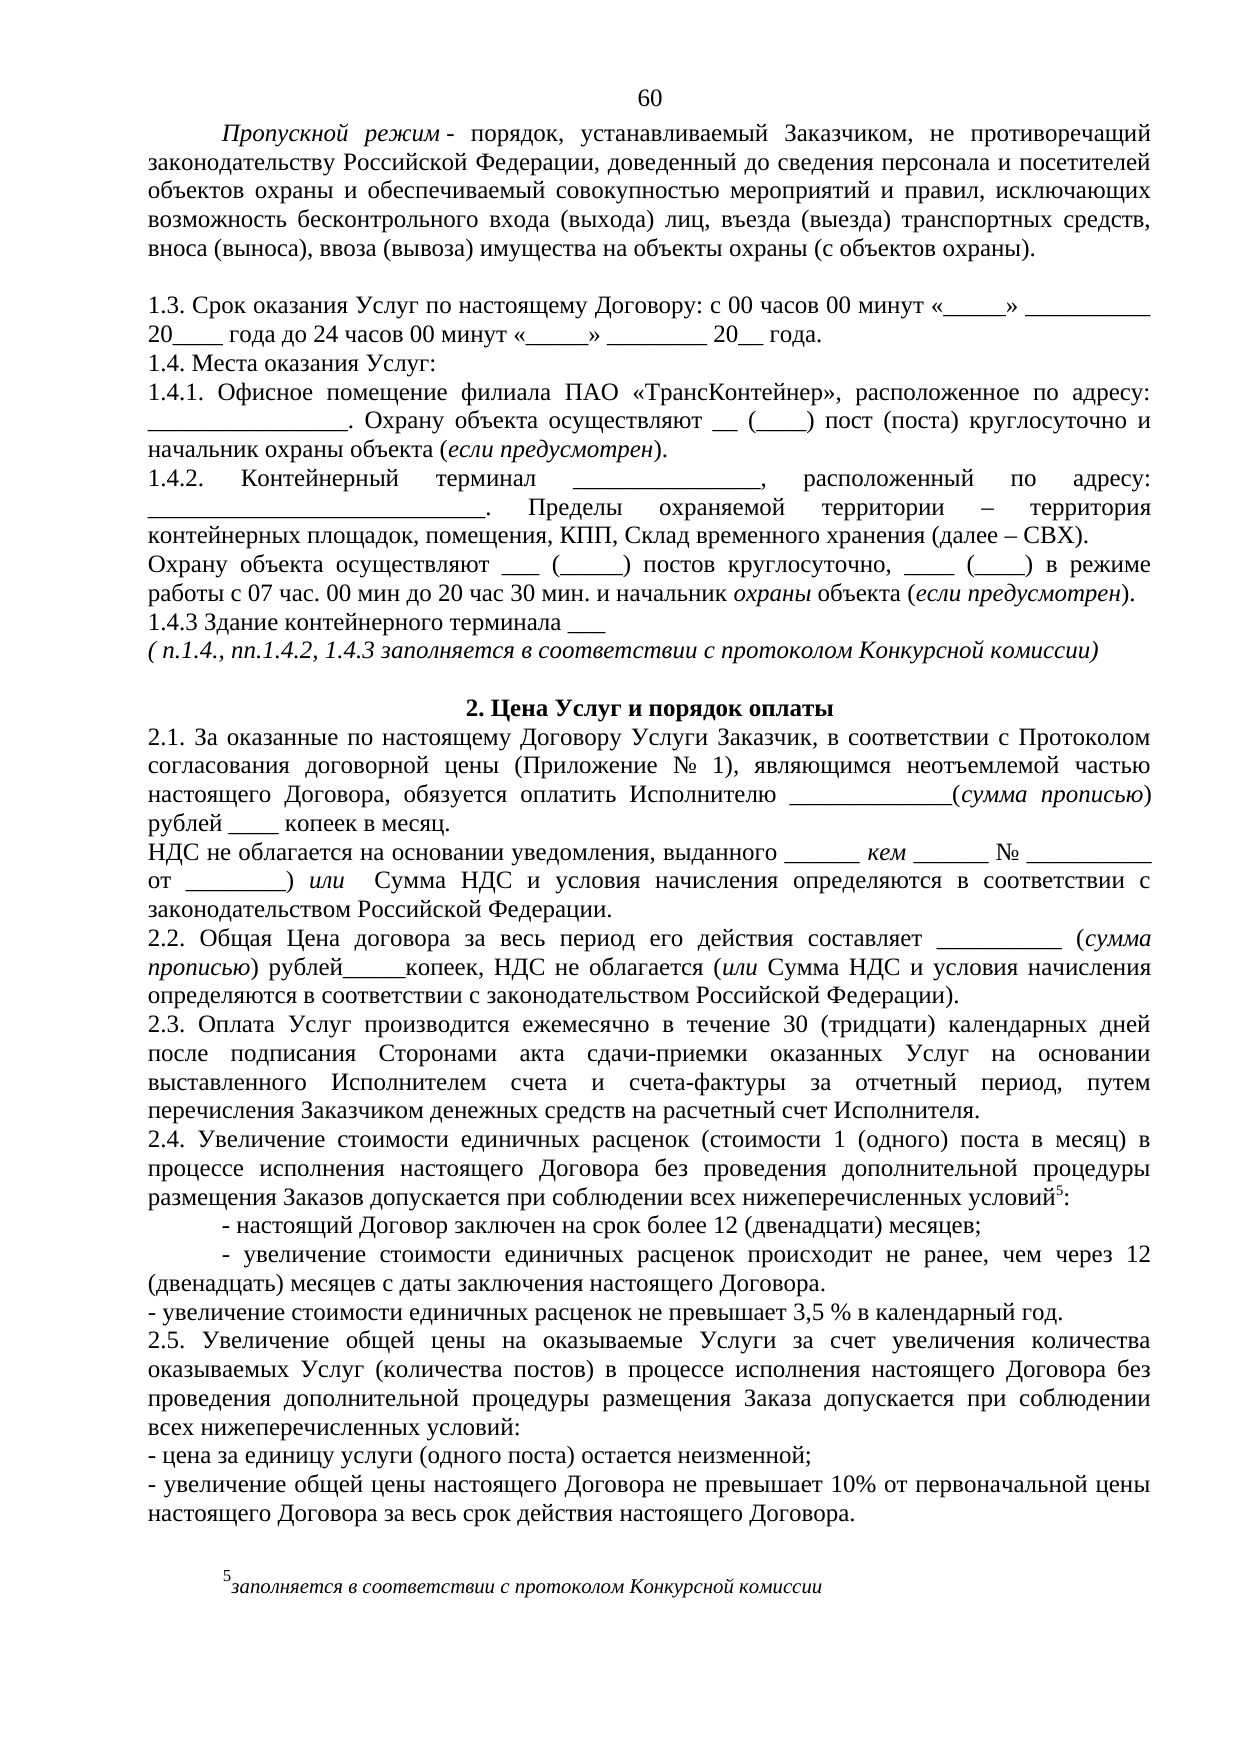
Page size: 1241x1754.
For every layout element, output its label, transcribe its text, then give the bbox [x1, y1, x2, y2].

text 2.4. Увеличение стоимости единичных расценок (стоимости 1 (одного) поста в месяц) в процессе исполнения настоящего Договора без проведения дополнительной процедуры размещения Заказов допускается при соблюдении всех нижеперечисленных условий: [148, 1124, 1152, 1211]
text Охрану объекта осуществляют ___ (_____) постов круглосуточно, ____ (____) в режиме работы с 07 час. 00 мин до 20 час 30 мин. и начальник охраны объекта (если предусмотрен). [148, 549, 1152, 607]
text ( п.1.4., пп.1.4.2, 1.4.3 заполняется в соответствии с протоколом Конкурсной комиссии) [148, 636, 1152, 664]
text - увеличение стоимости единичных расценок происходит не ранее, чем через 12 (двенадцать) месяцев с даты заключения настоящего Договора. [148, 1239, 1152, 1297]
text 1.4.3 Здание контейнерного терминала ___ [148, 607, 1152, 636]
text - цена за единицу услуги (одного поста) остается неизменной; [148, 1441, 1152, 1469]
text Пропускной режим - порядок, устанавливаемый Заказчиком, не противоречащий законодательству Российской Федерации, доведенный до сведения персонала и посетителей объектов охраны и обеспечиваемый совокупностью мероприятий и правил, исключающих возможность бесконтрольного входа (выхода) лиц, въезда (выезда) транспортных средств, вноса (выноса), ввоза (вывоза) имущества на объекты охраны (с объектов охраны). [148, 118, 1152, 262]
text 2.1. За оказанные по настоящему Договору Услуги Заказчик, в соответствии с Протоколом согласования договорной цены (Приложение № 1), являющимся неотъемлемой частью настоящего Договора, обязуется оплатить Исполнителю _____________(сумма прописью) рублей ____ копеек в месяц. [148, 722, 1152, 837]
text 2.2. Общая Цена договора за весь период его действия составляет __________ (сумма прописью) рублей_____копеек, НДС не облагается (или Сумма НДС и условия начисления определяются в соответствии с законодательством Российской Федерации). [148, 923, 1152, 1009]
text 2.5. Увеличение общей цены на оказываемые Услуги за счет увеличения количества оказываемых Услуг (количества постов) в процессе исполнения настоящего Договора без проведения дополнительной процедуры размещения Заказа допускается при соблюдении всех нижеперечисленных условий: [148, 1326, 1152, 1441]
text 1.4.2. Контейнерный терминал _______________, расположенный по адресу: ___________________________. Пределы охраняемой территории – территория контейнерных площадок, помещения, КПП, Склад временного хранения (далее – СВХ). [148, 463, 1152, 549]
text 1.3. Срок оказания Услуг по настоящему Договору: с 00 часов 00 минут «_____» __________ 20____ года до 24 часов 00 минут «_____» ________ 20__ года. [148, 291, 1152, 348]
text 2.3. Оплата Услуг производится ежемесячно в течение 30 (тридцати) календарных дней после подписания Сторонами акта сдачи-приемки оказанных Услуг на основании выставленного Исполнителем счета и счета-фактуры за отчетный период, путем перечисления Заказчиком денежных средств на расчетный счет Исполнителя. [148, 1009, 1152, 1124]
text - увеличение стоимости единичных расценок не превышает 3,5 % в календарный год. [148, 1297, 1152, 1326]
text - увеличение общей цены настоящего Договора не превышает 10% от первоначальной цены настоящего Договора за весь срок действия настоящего Договора. [148, 1469, 1152, 1527]
text НДС не облагается на основании уведомления, выданного ______ кем ______ № __________ от ________) или Сумма НДС и условия начисления определяются в соответствии с законодательством Российской Федерации. [148, 837, 1152, 923]
text 2. Цена Услуг и порядок оплаты [148, 693, 1152, 722]
text 1.4.1. Офисное помещение филиала ПАО «ТрансКонтейнер», расположенное по адресу: ________________. Охрану объекта осуществляют __ (____) пост (поста) круглосуточно и начальник охраны объекта (если предусмотрен). [148, 377, 1152, 463]
text - настоящий Договор заключен на срок более 12 (двенадцати) месяцев; [148, 1211, 1152, 1239]
text 1.4. Места оказания Услуг: [148, 348, 1152, 377]
